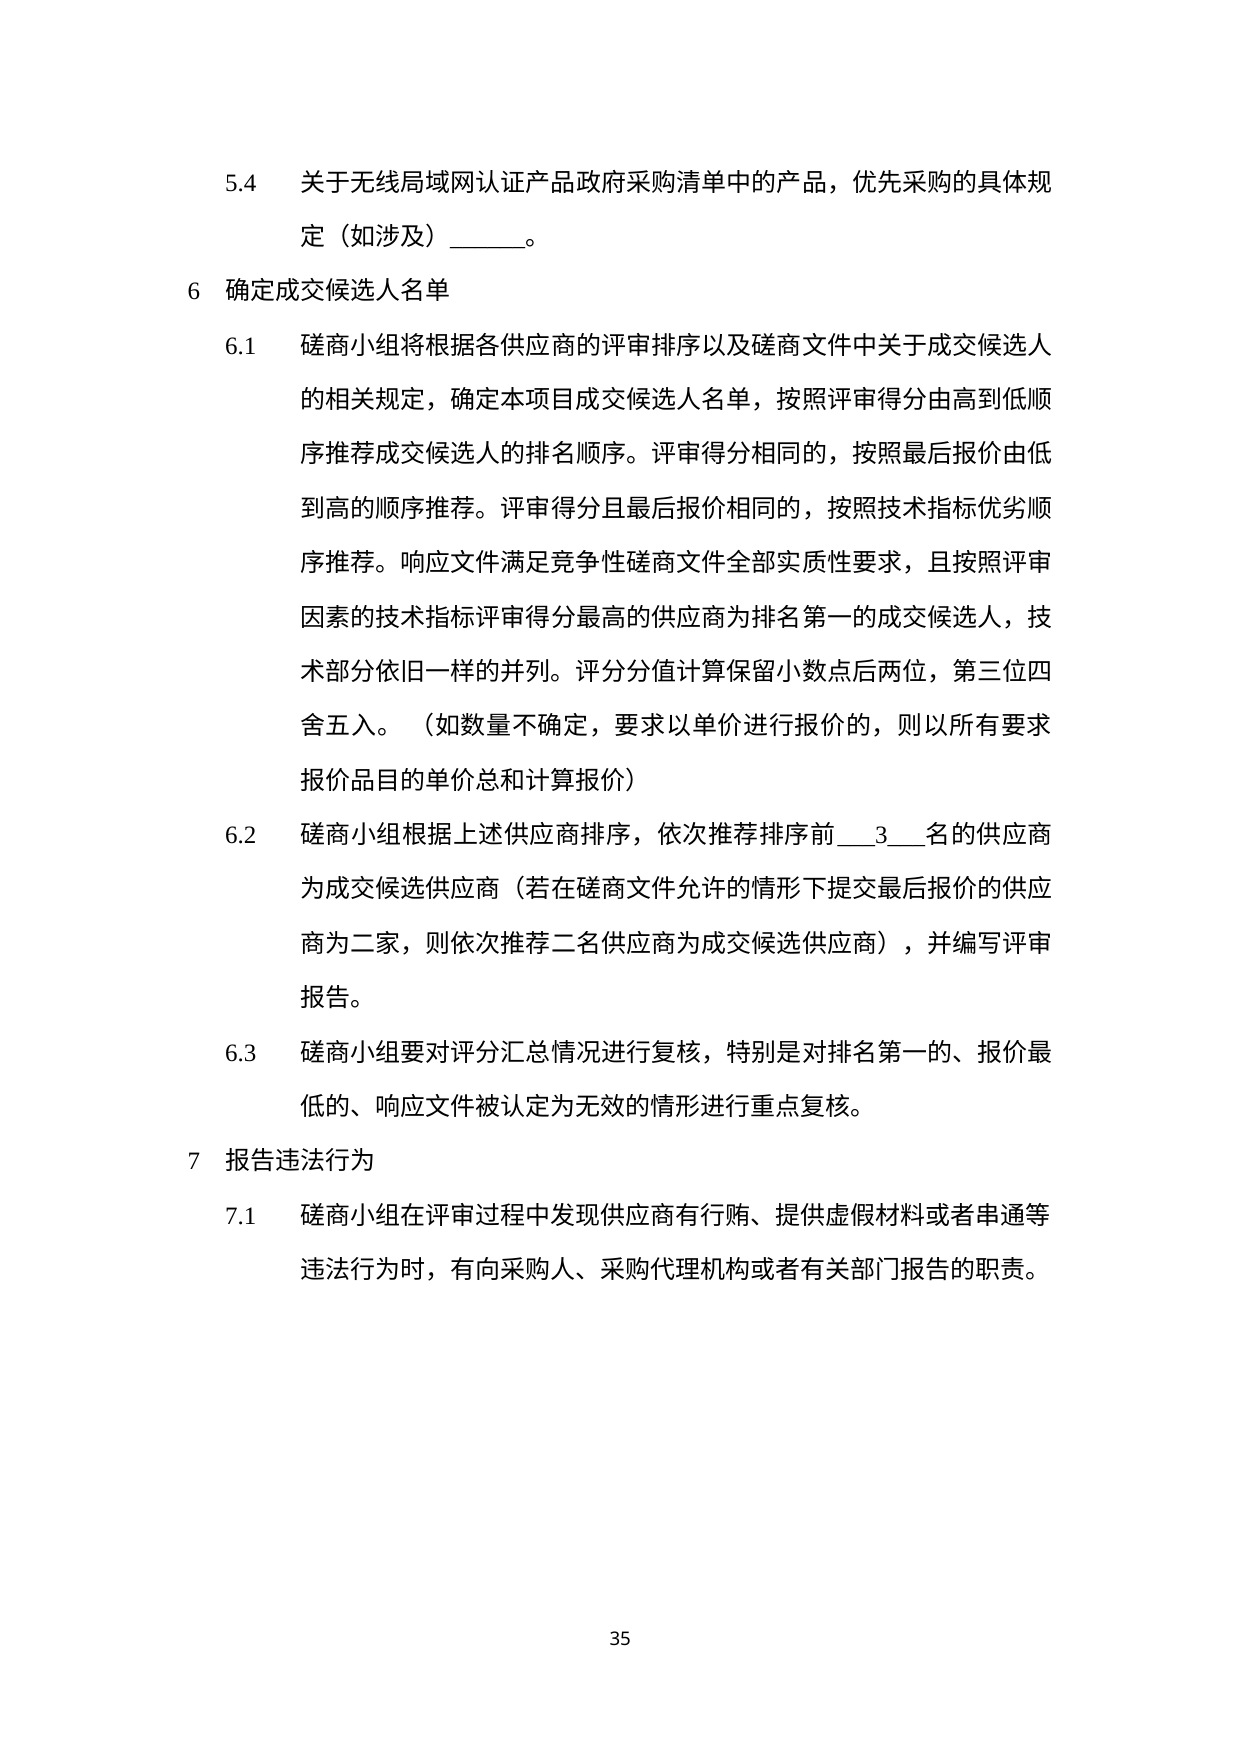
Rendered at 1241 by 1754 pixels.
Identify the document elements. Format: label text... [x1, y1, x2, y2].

text 6.2 磋商小组根据上述供应商排序，依次推荐排序前___3___名的供应商为成交候选供应商（若在磋商文件允许的情形下提交最后报价的供应商为二家，则依次推荐二名供应商为成交候选供应商），并编写评审报告。 [225, 814, 1053, 1014]
text 6.3 磋商小组要对评分汇总情况进行复核，特别是对排名第一的、报价最低的、响应文件被认定为无效的情形进行重点复核。 [225, 1032, 1053, 1123]
text 7.1 磋商小组在评审过程中发现供应商有行贿、提供虚假材料或者串通等违法行为时，有向采购人、采购代理机构或者有关部门报告的职责。 [225, 1195, 1053, 1286]
text 7 报告违法行为 [187, 1141, 1053, 1177]
text 5.4 关于无线局域网认证产品政府采购清单中的产品，优先采购的具体规定（如涉及）______。 [225, 162, 1053, 253]
text 6 确定成交候选人名单 [187, 271, 1053, 307]
text 6.1 磋商小组将根据各供应商的评审排序以及磋商文件中关于成交候选人的相关规定，确定本项目成交候选人名单，按照评审得分由高到低顺序推荐成交候选人的排名顺序。评审得分相同的，按照最后报价由低到高的顺序推荐。评审得分且最后报价相同的，按照技术指标优劣顺序推荐。响应文件满足竞争性磋商文件全部实质性要求，且按照评审因素的技术指标评审得分最高的供应商为排名第一的成交候选人，技术部分依旧一样的并列。评分分值计算保留小数点后两位，第三位四舍五入。 （如数量不确定，要求以单价进行报价的，则以所有要求报价品目的单价总和计算报价） [225, 325, 1053, 796]
